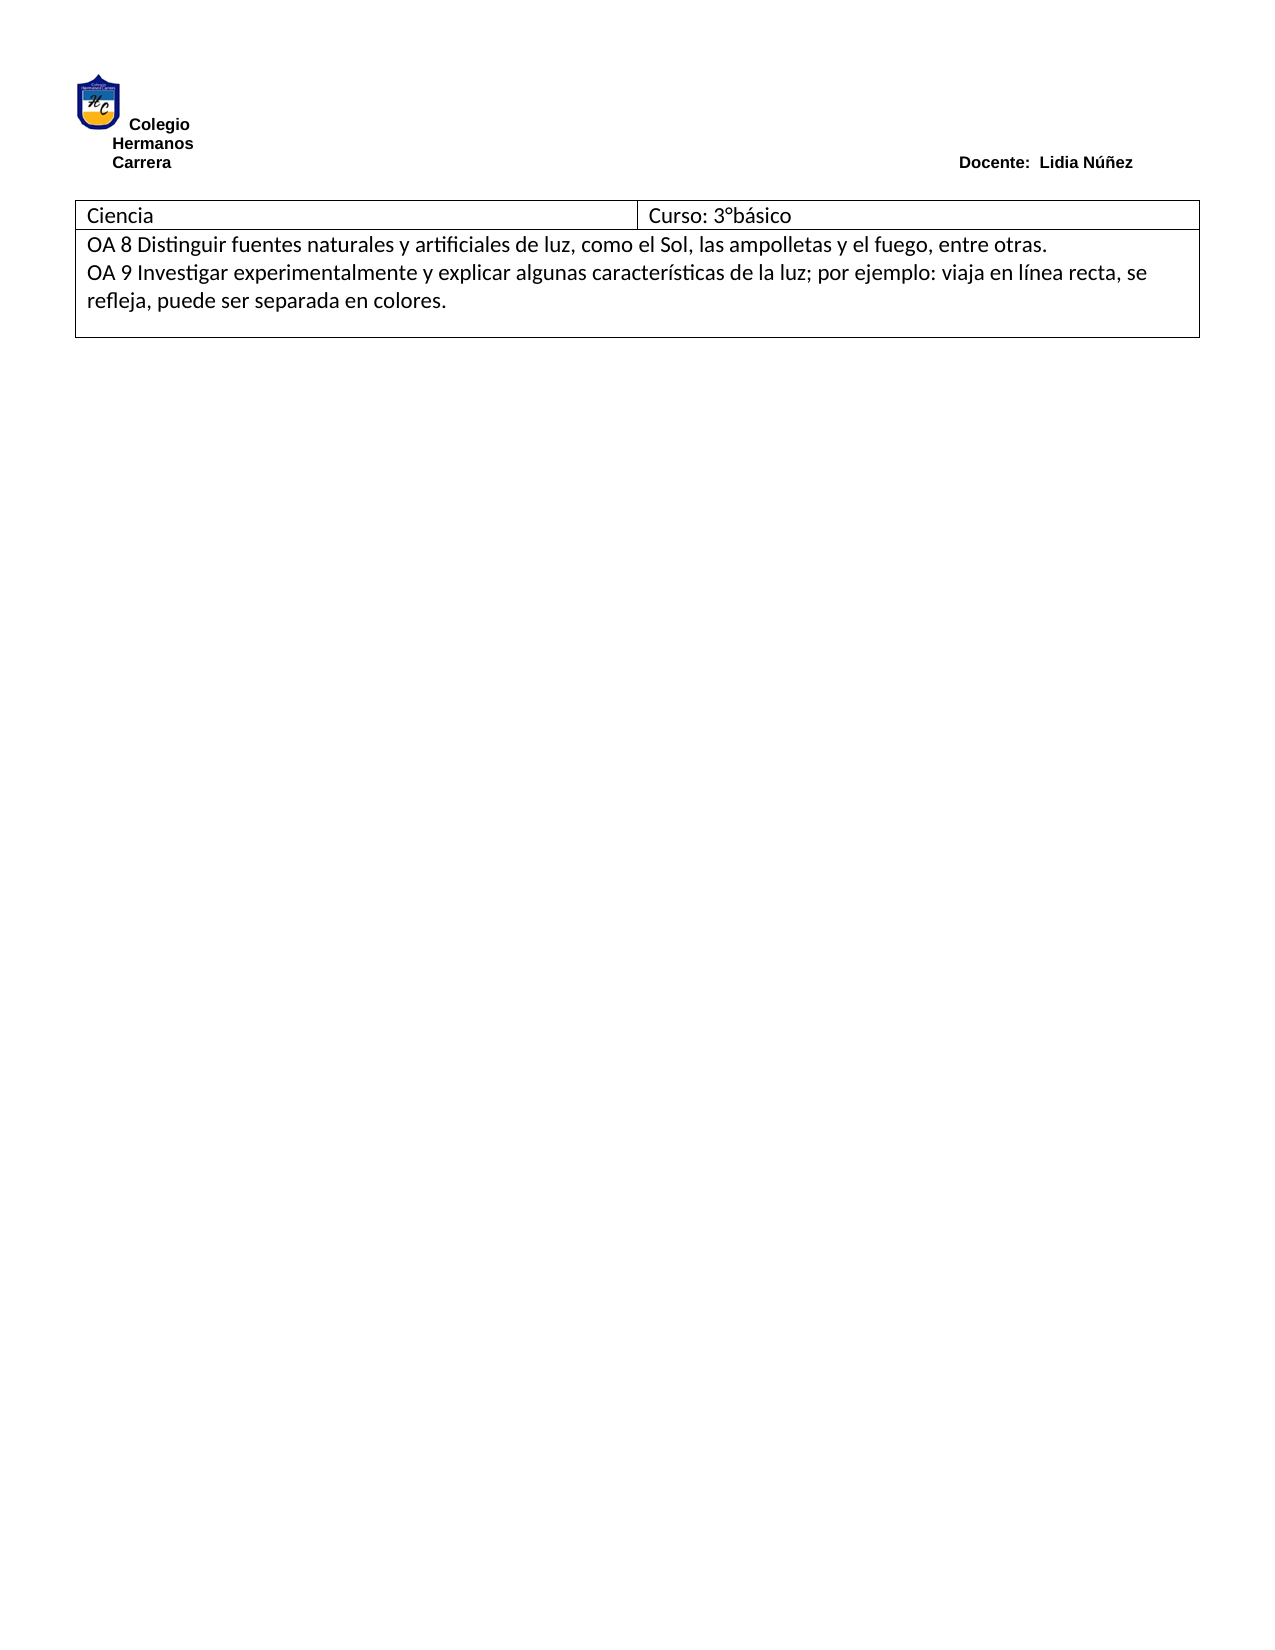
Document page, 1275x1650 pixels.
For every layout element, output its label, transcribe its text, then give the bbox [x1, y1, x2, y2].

picture [75, 73, 121, 130]
table_header Ciencia [76, 201, 637, 229]
table_cell OA 8 Distinguir fuentes naturales y artificiales de luz, como el Sol, las ampolletas y el fuego, entre otras. OA 9 Investigar experimentalmente y explicar algunas características de la luz; por ejemplo: viaja en línea recta, se refleja, puede ser separada en colores. [76, 230, 1199, 337]
table_header Curso: 3°básico [638, 201, 1199, 229]
